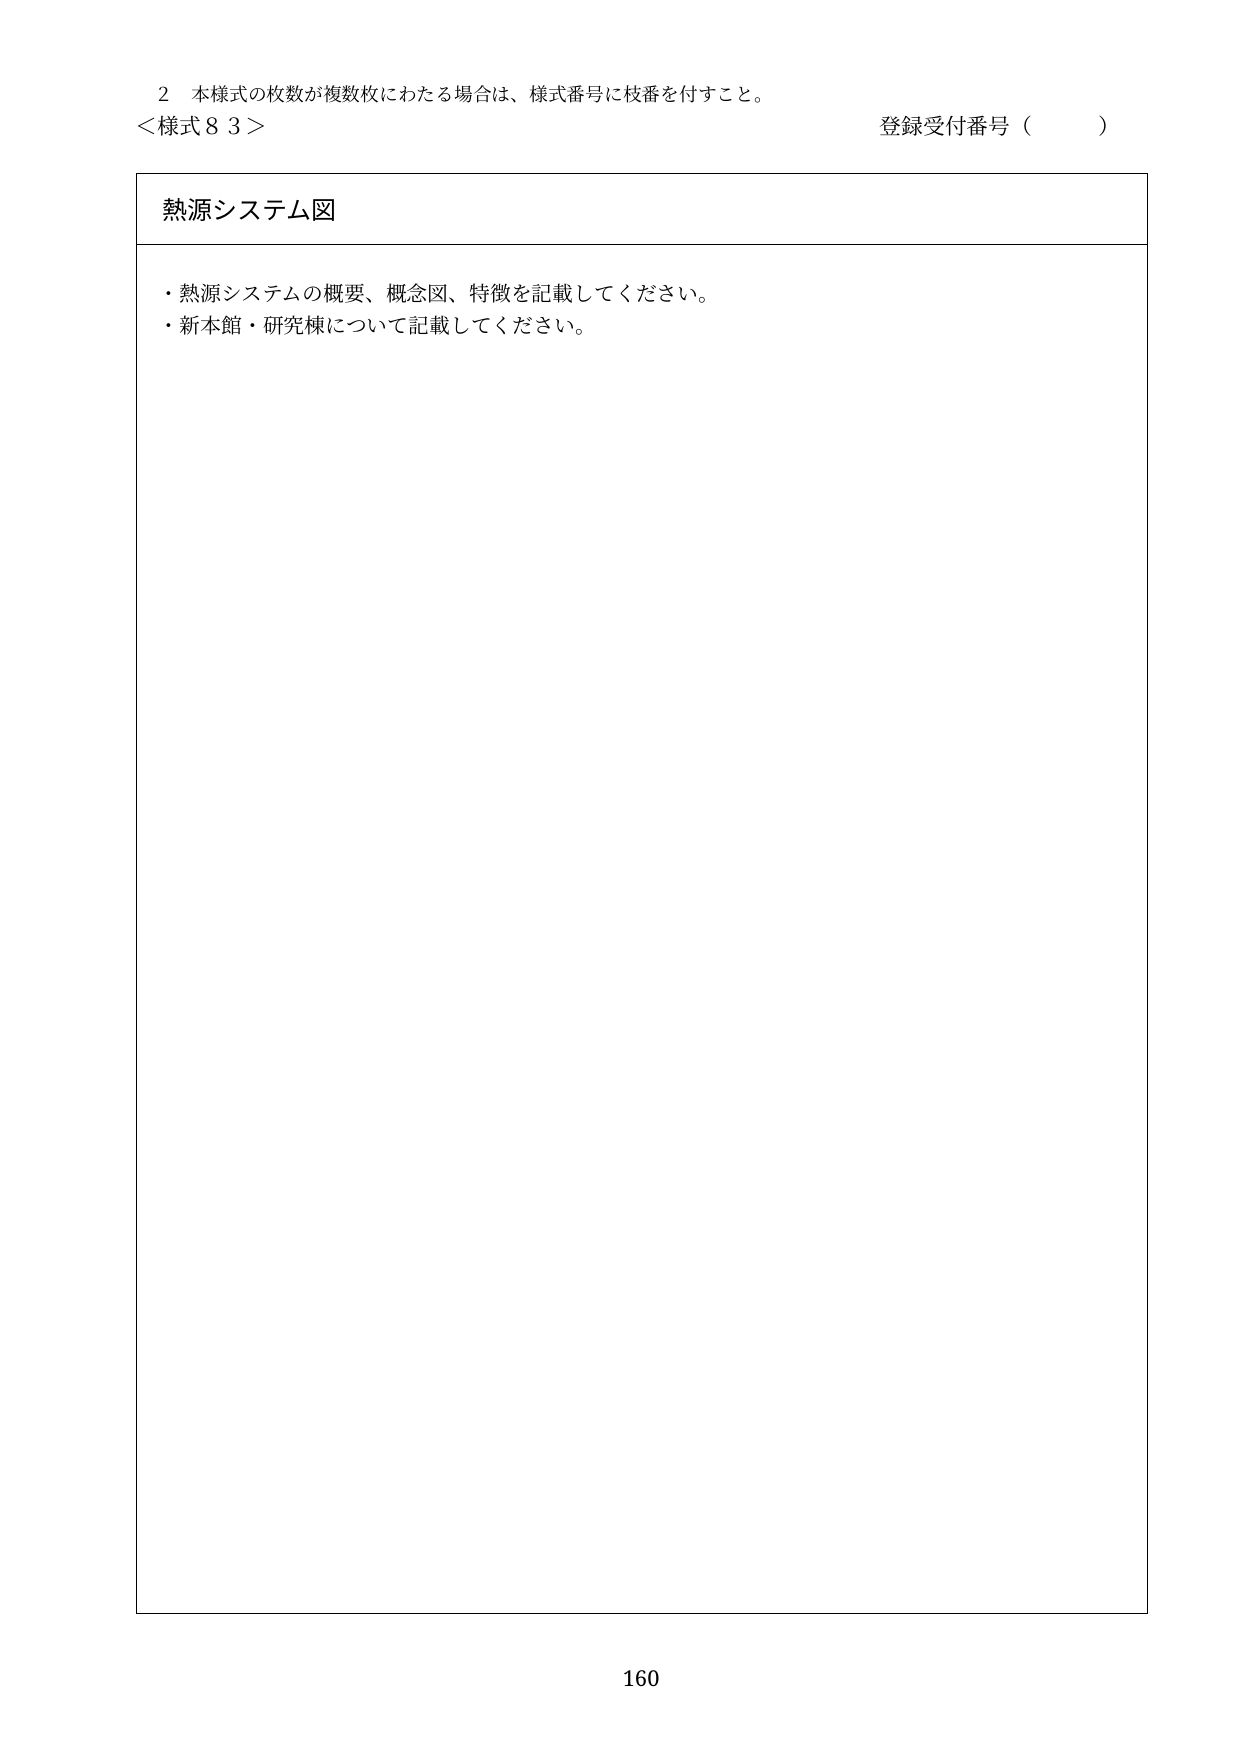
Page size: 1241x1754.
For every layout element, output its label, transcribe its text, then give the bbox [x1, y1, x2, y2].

text ２ 本様式の枚数が複数枚にわたる場合は、様式番号に枝番を付すこと。 [135, 77, 1146, 109]
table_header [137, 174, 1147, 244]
text ＜様式８３＞ 登録受付番号（ ） [135, 109, 1146, 141]
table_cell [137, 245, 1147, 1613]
